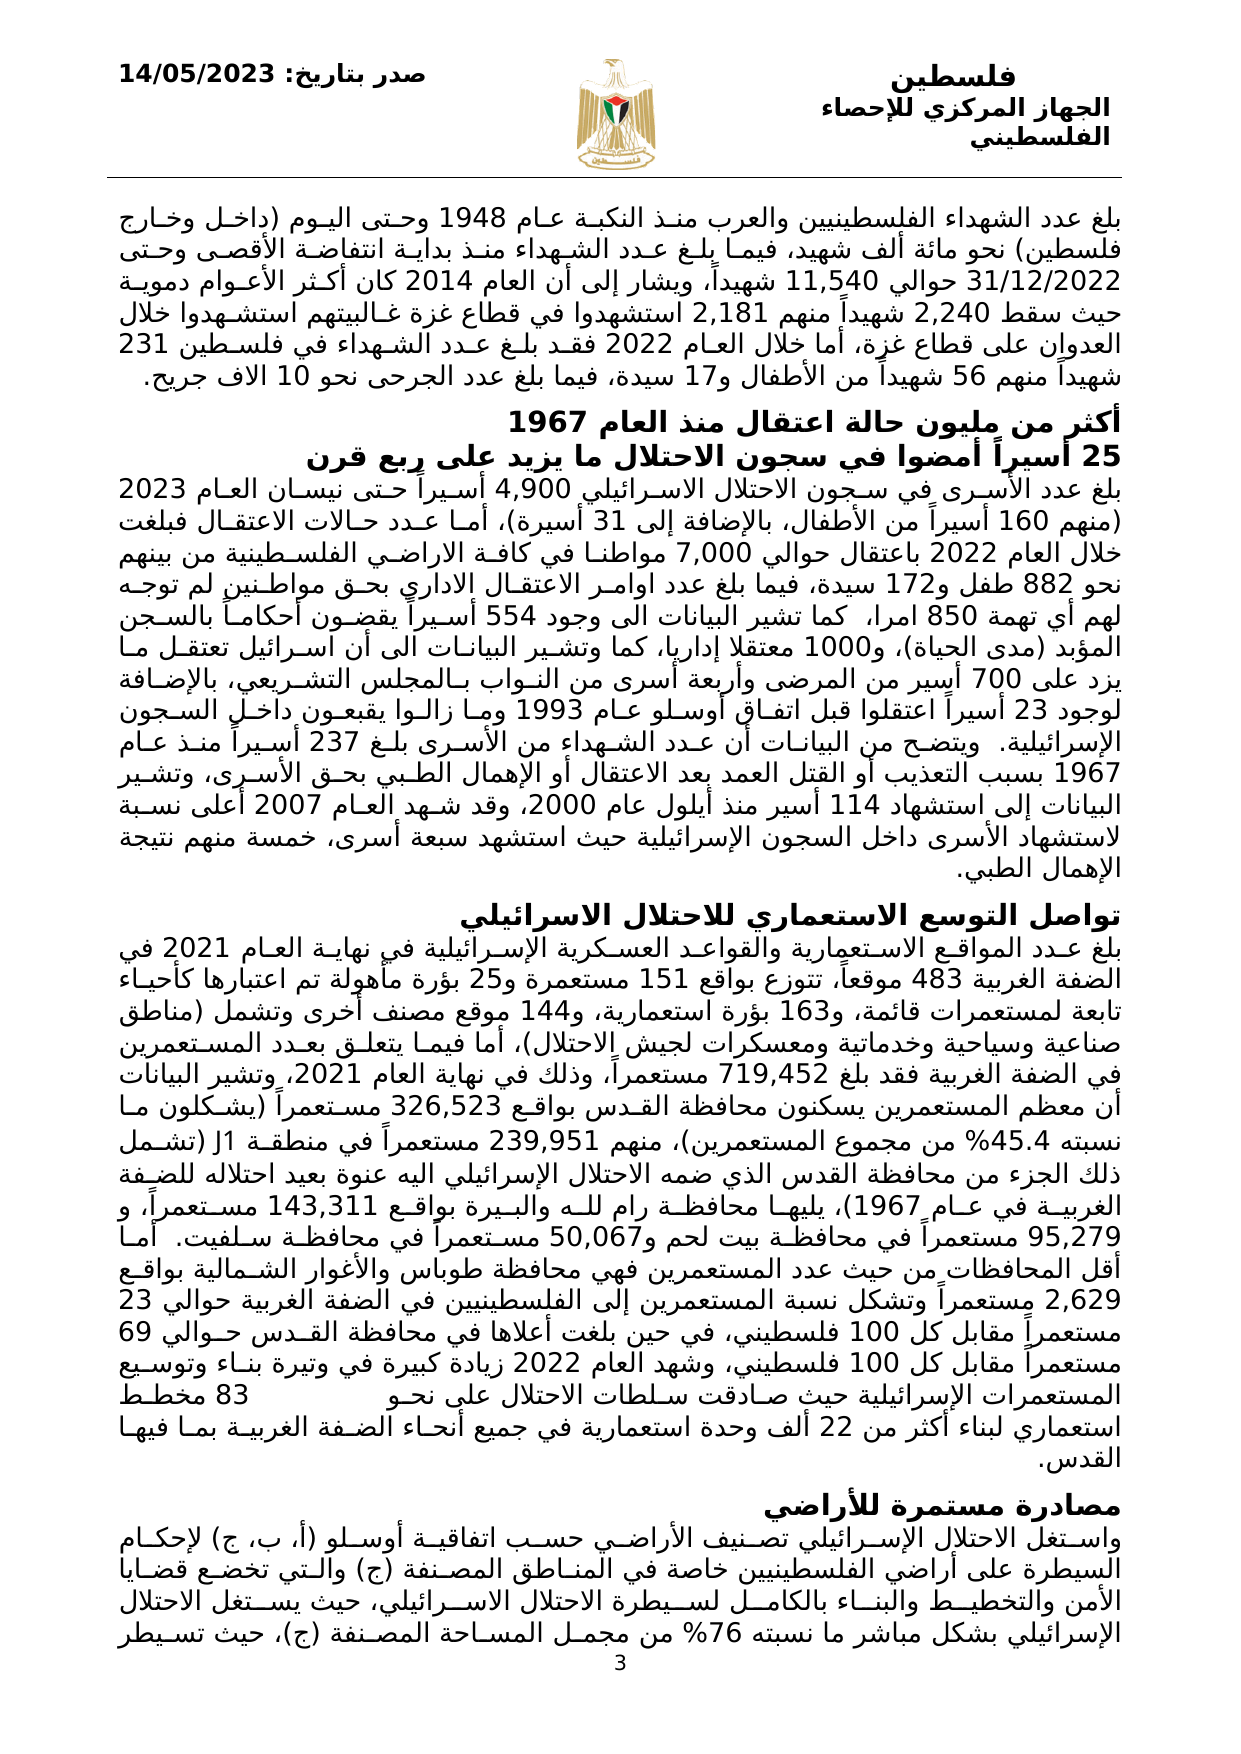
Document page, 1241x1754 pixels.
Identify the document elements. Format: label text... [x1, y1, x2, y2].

text تواصل التوسع الاستعماري للاحتلال الاسرائيلي [118, 898, 1122, 932]
text بلغ عدد المواقع الاستعمارية والقواعد العسكرية الإسرائيلية في نهاية العام 2021 في الضفة الغربية 483 موقعاً، تتوزع بواقع 151 مستعمرة و25 بؤرة مأهولة تم اعتبارها كأحياء تابعة لمستعمرات قائمة، و163 بؤرة استعمارية، و144 موقع مصنف أخرى وتشمل (مناطق صناعية وسياحية وخدماتية ومعسكرات لجيش الاحتلال)، أما فيما يتعلق بعدد المستعمرين في الضفة الغربية فقد بلغ 719,452 مستعمراً، وذلك في نهاية العام 2021، وتشير البيانات أن معظم المستعمرين يسكنون محافظة القدس بواقع 326,523 مستعمراً (يشكلون ما نسبته 45.4% من مجموع المستعمرين)، منهم 239,951 مستعمراً في منطقة J1 (تشمل ذلك الجزء من محافظة القدس الذي ضمه الاحتلال الإسرائيلي اليه عنوة بعيد احتلاله للضفة الغربية في عام 1967)، يليها محافظة رام لله والبيرة بواقع 143,311 مستعمراً، و95,279 مستعمراً في محافظة بيت لحم و50,067 مستعمراً في محافظة سلفيت. أما أقل المحافظات من حيث عدد المستعمرين فهي محافظة طوباس والأغوار الشمالية بواقع 2,629 مستعمراً وتشكل نسبة المستعمرين إلى الفلسطينيين في الضفة الغربية حوالي 23 مستعمراً مقابل كل 100 فلسطيني، في حين بلغت أعلاها في محافظة القدس حوالي 69 مستعمراً مقابل كل 100 فلسطيني، وشهد العام 2022 زيادة كبيرة في وتيرة بناء وتوسيع المستعمرات الإسرائيلية حيث صادقت سلطات الاحتلال على نحو 83 مخطط استعماري لبناء أكثر من 22 ألف وحدة استعمارية في جميع أنحاء الضفة الغربية بما فيها القدس. [118, 932, 1122, 1474]
text بلغ عدد الشهداء الفلسطينيين والعرب منذ النكبة عام 1948 وحتى اليوم (داخل وخارج فلسطين) نحو مائة ألف شهيد، فيما بلغ عدد الشهداء منذ بداية انتفاضة الأقصى وحتى 31/12/2022 حوالي 11,540 شهيداً، ويشار إلى أن العام 2014 كان أكثر الأعوام دموية حيث سقط 2,240 شهيداً منهم 2,181 استشهدوا في قطاع غزة غالبيتهم استشهدوا خلال العدوان على قطاع غزة، أما خلال العام 2022 فقد بلغ عدد الشهداء في فلسطين 231 شهيداً منهم 56 شهيداً من الأطفال و17 سيدة، فيما بلغ عدد الجرحى نحو 10 الاف جريح. [118, 202, 1122, 392]
text بلغ عدد الأسرى في سجون الاحتلال الاسرائيلي 4,900 أسيراً حتى نيسان العام 2023 (منهم 160 أسيراً من الأطفال، بالإضافة إلى 31 أسيرة)، أما عدد حالات الاعتقال فبلغت خلال العام 2022 باعتقال حوالي 7,000 مواطنا في كافة الاراضي الفلسطينية من بينهم نحو 882 طفل و172 سيدة، فيما بلغ عدد اوامر الاعتقال الاداري بحق مواطنين لم توجه لهم أي تهمة 850 امرا، كما تشير البيانات الى وجود 554 أسيراً يقضون أحكاماً بالسجن المؤبد (مدى الحياة)، و1000 معتقلا إداريا، كما وتشير البيانات الى أن اسرائيل تعتقل ما يزد على 700 أسير من المرضى وأربعة أسرى من النواب بالمجلس التشريعي، بالإضافة لوجود 23 أسيراً اعتقلوا قبل اتفاق أوسلو عام 1993 وما زالوا يقبعون داخل السجون الإسرائيلية. ويتضح من البيانات أن عدد الشهداء من الأسرى بلغ 237 أسيراً منذ عام 1967 بسبب التعذيب أو القتل العمد بعد الاعتقال أو الإهمال الطبي بحق الأسرى، وتشير البيانات إلى استشهاد 114 أسير منذ أيلول عام 2000، وقد شهد العام 2007 أعلى نسبة لاستشهاد الأسرى داخل السجون الإسرائيلية حيث استشهد سبعة أسرى، خمسة منهم نتيجة الإهمال الطبي. [118, 474, 1122, 884]
text مصادرة مستمرة للأراضي [118, 1488, 1122, 1522]
text أكثر من مليون حالة اعتقال منذ العام 1967 [118, 406, 1122, 440]
text 25 أسيراً أمضوا في سجون الاحتلال ما يزيد على ربع قرن [118, 440, 1122, 474]
picture [577, 59, 656, 170]
